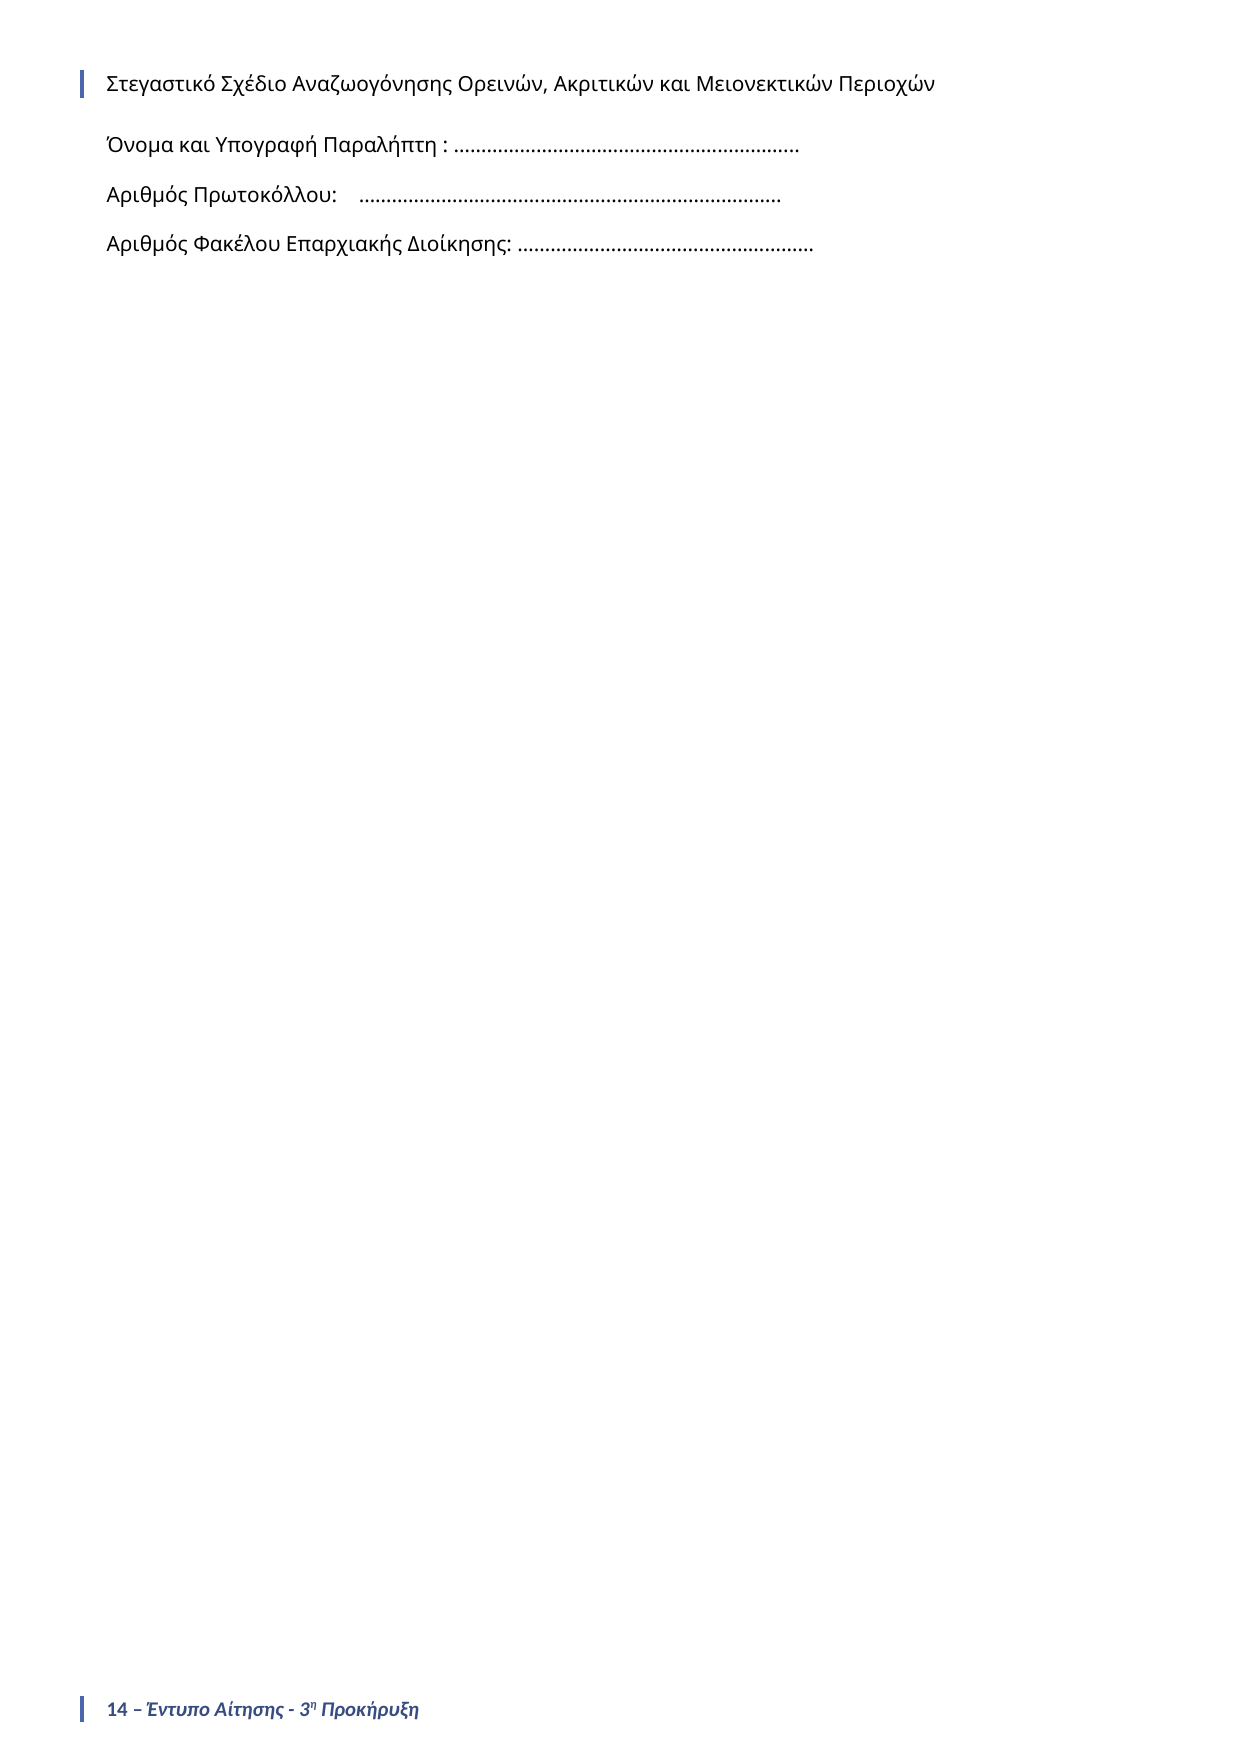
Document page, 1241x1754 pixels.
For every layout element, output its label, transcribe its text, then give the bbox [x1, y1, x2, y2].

text Όνομα και Υπογραφή Παραλήπτη : ……………………………………………………... [106, 131, 1134, 159]
text Αριθμός Φακέλου Επαρχιακής Διοίκησης: ……………………………………………… [106, 229, 1134, 257]
text Αριθμός Πρωτοκόλλου: ………………………………………………………………….. [106, 180, 1134, 208]
